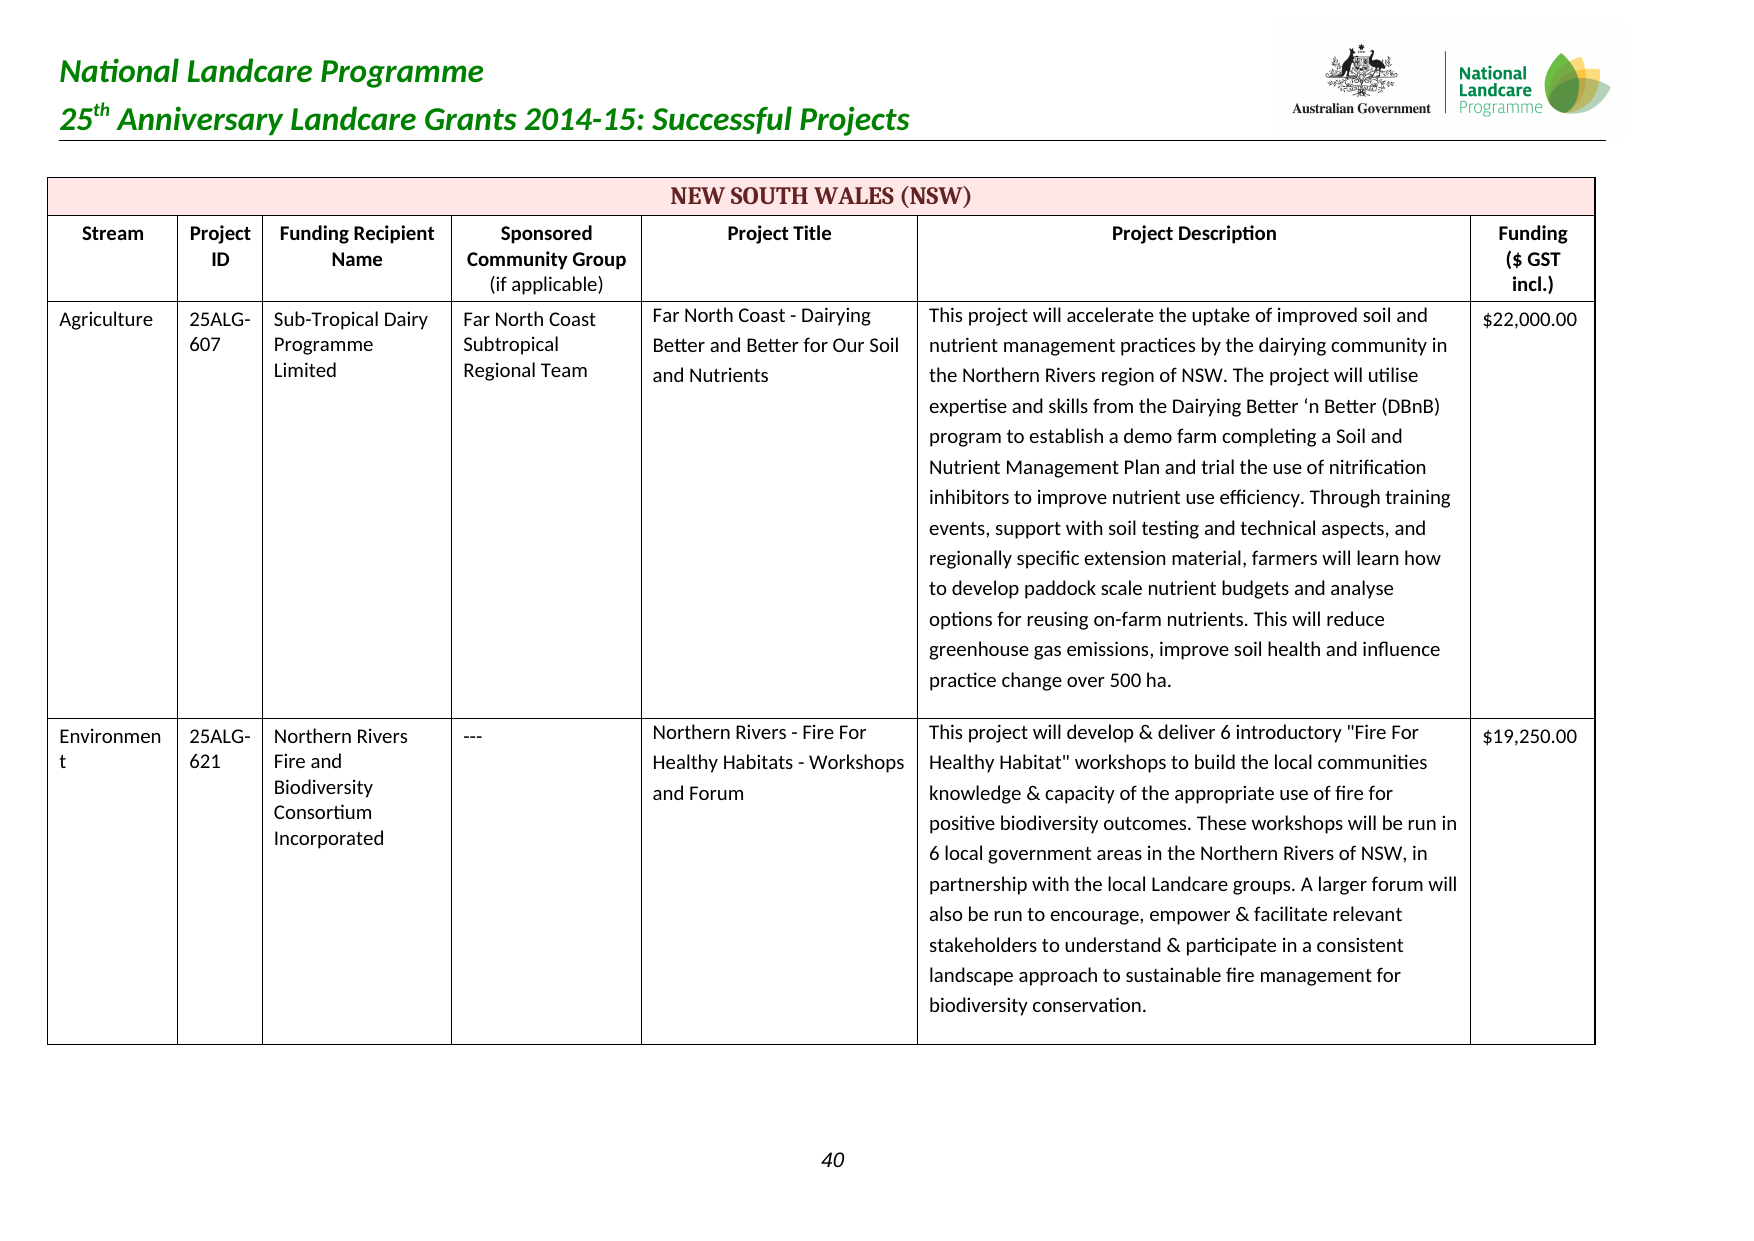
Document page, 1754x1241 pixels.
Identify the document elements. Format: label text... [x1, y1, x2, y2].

table_cell 25ALG-607 [178, 302, 262, 718]
table_cell Project Title [642, 216, 917, 301]
table_cell Far North Coast - Dairying Better and Better for Our Soil and Nutrients [642, 302, 917, 718]
table_cell $19,250.00 [1471, 719, 1594, 1044]
table_cell This project will accelerate the uptake of improved soil and nutrient management practices by the dairying community in the Northern Rivers region of NSW. The project will utilise expertise and skills from the Dairying Better ‘n Better (DBnB) program to establish a demo farm completing a Soil and Nutrient Management Plan and trial the use of nitrification inhibitors to improve nutrient use efficiency. Through training events, support with soil testing and technical aspects, and regionally specific extension material, farmers will learn how to develop paddock scale nutrient budgets and analyse options for reusing on-farm nutrients. This will reduce greenhouse gas emissions, improve soil health and influence practice change over 500 ha. [918, 302, 1470, 718]
table_header NEW SOUTH WALES (NSW) [48, 178, 1594, 215]
table_cell $22,000.00 [1471, 302, 1594, 718]
table_cell Sponsored Community Group (if applicable) [452, 216, 641, 301]
table_cell Project ID [178, 216, 262, 301]
table_cell --- [452, 719, 641, 1044]
table_cell Northern Rivers Fire and Biodiversity Consortium Incorporated [263, 719, 451, 1044]
table_cell Project Description [918, 216, 1470, 301]
table_cell Stream [48, 216, 177, 301]
table_cell Environment [48, 719, 177, 1044]
table_cell Far North Coast Subtropical Regional Team [452, 302, 641, 718]
table_cell This project will develop & deliver 6 introductory "Fire For Healthy Habitat" workshops to build the local communities knowledge & capacity of the appropriate use of fire for positive biodiversity outcomes. These workshops will be run in 6 local government areas in the Northern Rivers of NSW, in partnership with the local Landcare groups. A larger forum will also be run to encourage, empower & facilitate relevant stakeholders to understand & participate in a consistent landscape approach to sustainable fire management for biodiversity conservation. [918, 719, 1470, 1044]
picture [1276, 21, 1627, 139]
table_cell 25ALG-621 [178, 719, 262, 1044]
table_cell Funding Recipient Name [263, 216, 451, 301]
table_cell Funding ($ GST incl.) [1471, 216, 1594, 301]
table_cell Northern Rivers - Fire For Healthy Habitats - Workshops and Forum [642, 719, 917, 1044]
table_cell Agriculture [48, 302, 177, 718]
table_cell Sub-Tropical Dairy Programme Limited [263, 302, 451, 718]
